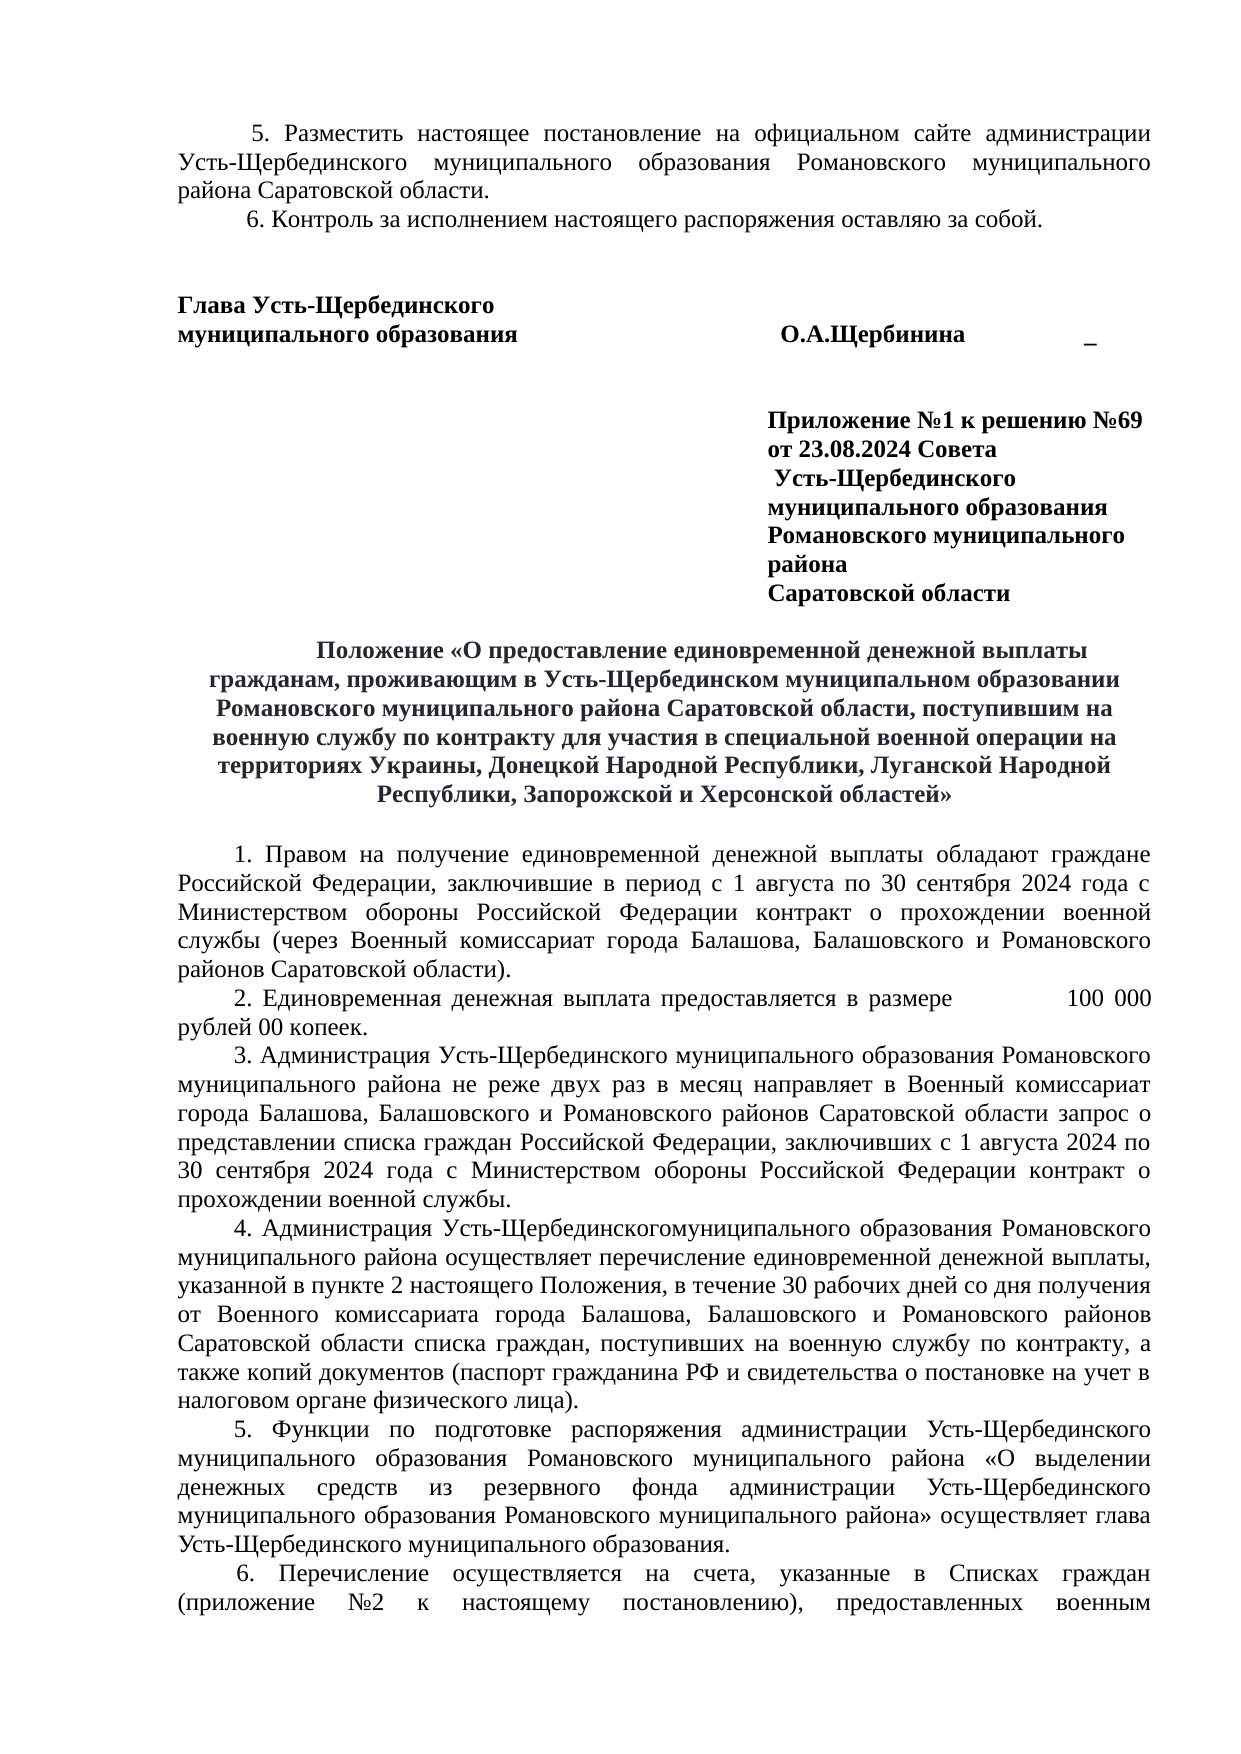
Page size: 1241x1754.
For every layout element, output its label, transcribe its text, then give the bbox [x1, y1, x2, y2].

text 2. Единовременная денежная выплата предоставляется в размере 100 000 рублей 00 копеек. [177, 983, 1152, 1041]
text Саратовской области [767, 578, 1152, 607]
text муниципального образования О.А.Щербинина _ [177, 319, 1152, 348]
text 1. Правом на получение единовременной денежной выплаты обладают граждане Российской Федерации, заключившие в период с 1 августа по 30 сентября 2024 года с Министерством обороны Российской Федерации контракт о прохождении военной службы (через Военный комиссариат города Балашова, Балашовского и Романовского районов Саратовской области). [177, 839, 1152, 983]
text 4. Администрация Усть-Щербединскогомуниципального образования Романовского муниципального района осуществляет перечисление единовременной денежной выплаты, указанной в пункте 2 настоящего Положения, в течение 30 рабочих дней со дня получения от Военного комиссариата города Балашова, Балашовского и Романовского районов Саратовской области списка граждан, поступивших на военную службу по контракту, а также копий документов (паспорт гражданина РФ и свидетельства о постановке на учет в налоговом органе физического лица). [177, 1213, 1152, 1414]
text 3. Администрация Усть-Щербединского муниципального образования Романовского муниципального района не реже двух раз в месяц направляет в Военный комиссариат города Балашова, Балашовского и Романовского районов Саратовской области запрос о представлении списка граждан Российской Федерации, заключивших с 1 августа 2024 по 30 сентября 2024 года с Министерством обороны Российской Федерации контракт о прохождении военной службы. [177, 1041, 1152, 1213]
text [177, 1558, 1152, 1616]
text Усть-Щербединского [767, 463, 1152, 492]
text Приложение №1 к решению №69 от 23.08.2024 Совета [767, 406, 1152, 463]
text 5. Разместить настоящее постановление на официальном сайте администрации Усть-Щербединского муниципального образования Романовского муниципального района Саратовской области. [177, 118, 1152, 204]
text Положение «О предоставление единовременной денежной выплаты гражданам, проживающим в Усть-Щербединском муниципальном образовании Романовского муниципального района Саратовской области, поступившим на военную службу по контракту для участия в специальной военной операции на территориях Украины, Донецкой Народной Республики, Луганской Народной Республики, Запорожской и Херсонской областей» [177, 636, 377, 808]
text 6. Контроль за исполнением настоящего распоряжения оставляю за собой. [177, 204, 1152, 233]
text муниципального образования [767, 492, 1152, 521]
text Романовского муниципального района [767, 521, 1152, 578]
text Глава Усть-Щербединского [177, 291, 1152, 319]
text 5. Функции по подготовке распоряжения администрации Усть-Щербединского муниципального образования Романовского муниципального района «О выделении денежных средств из резервного фонда администрации Усть-Щербединского муниципального образования Романовского муниципального района» осуществляет глава Усть-Щербединского муниципального образования. [177, 1414, 1152, 1558]
text Положение «О предоставление единовременной денежной выплаты гражданам, проживающим в Усть-Щербединском муниципальном образовании Романовского муниципального района Саратовской области, поступившим на военную службу по контракту для участия в специальной военной операции на территориях Украины, Донецкой Народной Республики, Луганской Народной Республики, Запорожской и Херсонской областей» [952, 636, 1152, 808]
